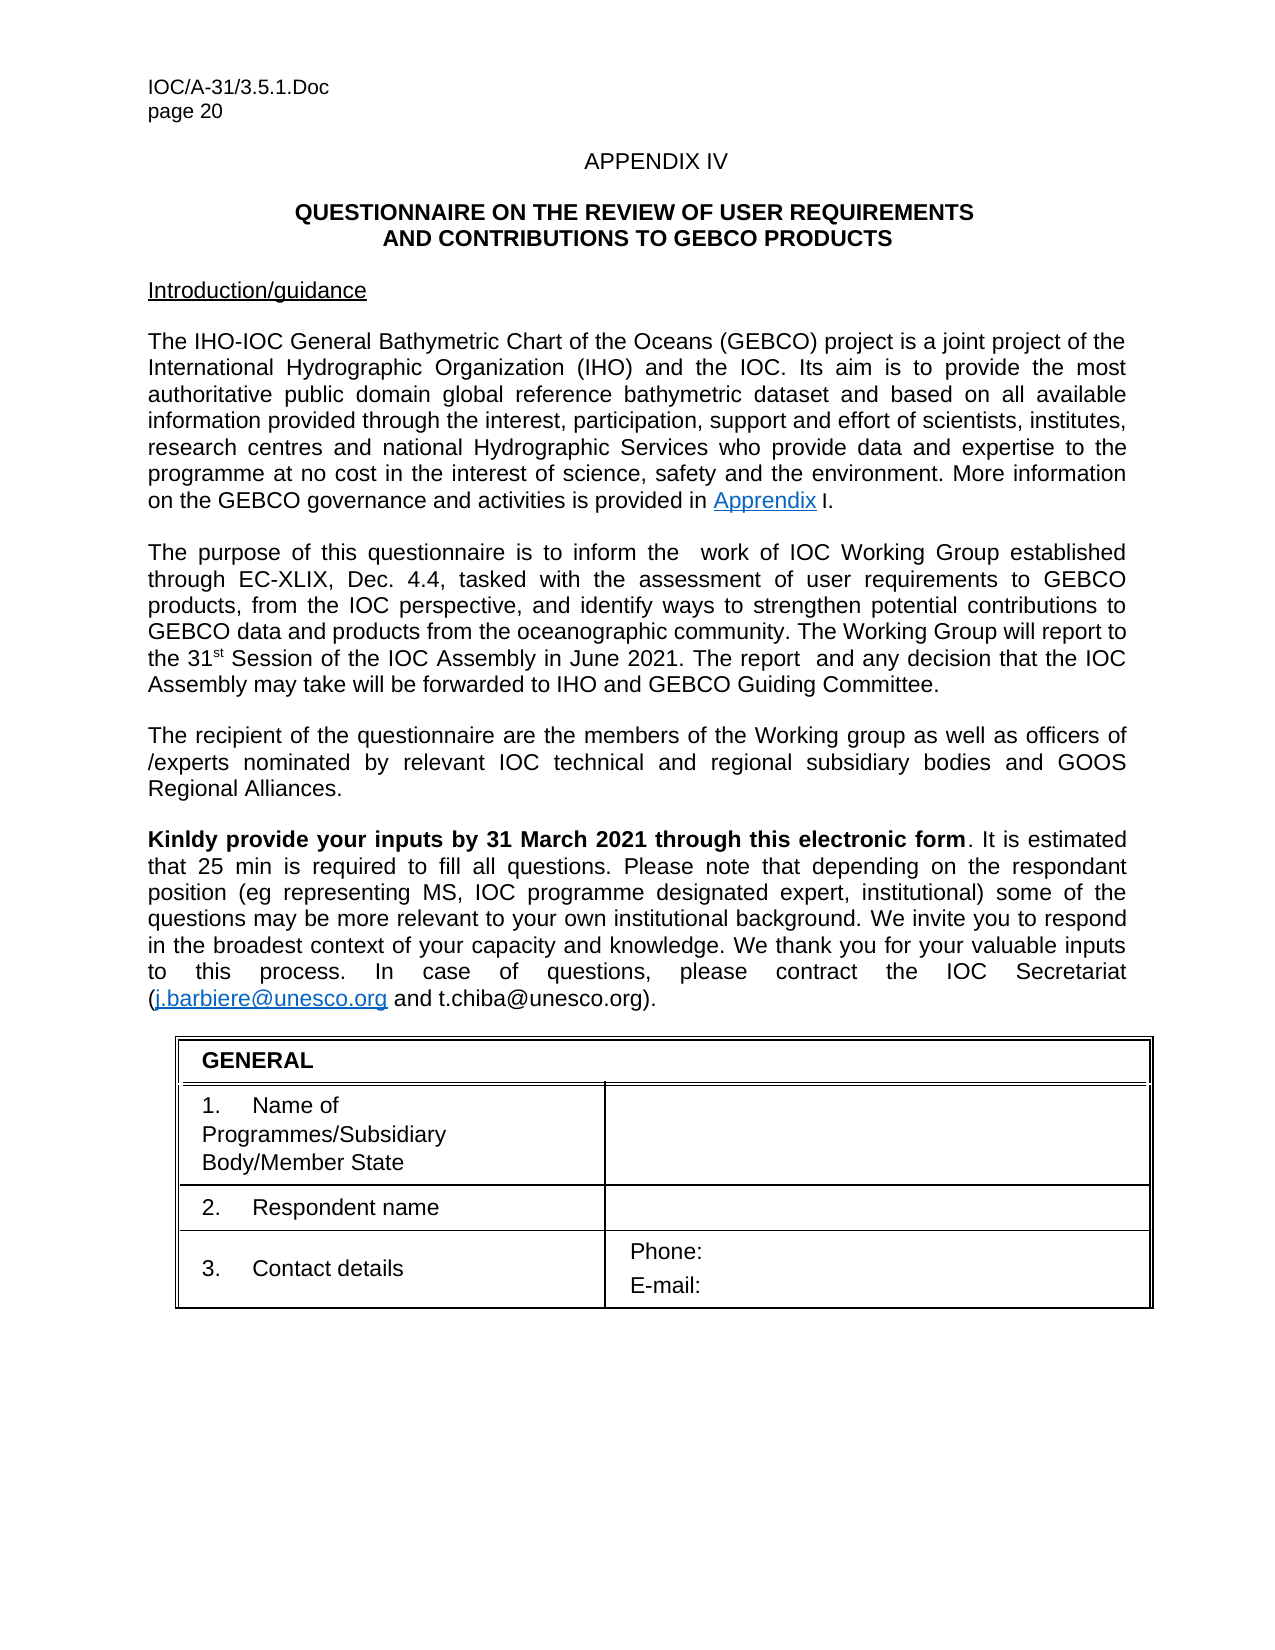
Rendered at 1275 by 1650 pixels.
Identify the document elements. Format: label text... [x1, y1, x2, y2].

list APPENDIX IV [185, 148, 1127, 174]
table_cell [606, 1186, 1149, 1230]
table_cell 3. Contact details [179, 1231, 604, 1307]
table_cell 2. Respondent name [179, 1185, 604, 1230]
table_header GENERAL [179, 1041, 1149, 1081]
table_cell Phone: E-mail: [606, 1231, 1149, 1307]
text Introduction/guidance [148, 277, 1127, 303]
text The recipient of the questionnaire are the members of the Working group as well as officers of /experts nominated by relevant IOC technical and regional subsidiary bodies and GOOS Regional Alliances. [148, 722, 1127, 801]
table_cell 1. Name of Programmes/Subsidiary Body/Member State [177, 1081, 604, 1184]
text Kinldy provide your inputs by 31 March 2021 through this electronic form. It is estimated that 25 min is required to fill all questions. Please note that depending on the respondant position (eg representing MS, IOC programme designated expert, institutional) some of the questions may be more relevant to your own institutional background. We invite you to respond in the broadest context of your capacity and knowledge. We thank you for your valuable inputs to this process. In case of questions, please contract the IOC Secretariat (j.barbiere@unesco.org and t.chiba@unesco.org). [148, 826, 1127, 1011]
text The IHO-IOC General Bathymetric Chart of the Oceans (GEBCO) project is a joint project of the International Hydrographic Organization (IHO) and the IOC. Its aim is to provide the most authoritative public domain global reference bathymetric dataset and based on all available information provided through the interest, participation, support and effort of scientists, institutes, research centres and national Hydrographic Services who provide data and expertise to the programme at no cost in the interest of science, safety and the environment. More information on the GEBCO governance and activities is provided in Apprendix I. [148, 328, 1127, 514]
text The purpose of this questionnaire is to inform the work of IOC Working Group established through EC-XLIX, Dec. 4.4, tasked with the assessment of user requirements to GEBCO products, from the IOC perspective, and identify ways to strengthen potential contributions to GEBCO data and products from the oceanographic community. The Working Group will report to the 31st Session of the IOC Assembly in June 2021. The report and any decision that the IOC Assembly may take will be forwarded to IHO and GEBCO Guiding Committee. [148, 539, 1127, 697]
table_cell [606, 1081, 1152, 1184]
text QUESTIONNAIRE ON THE REVIEW OF USER REQUIREMENTS AND CONTRIBUTIONS TO GEBCO PRODUCTS [148, 199, 1127, 252]
